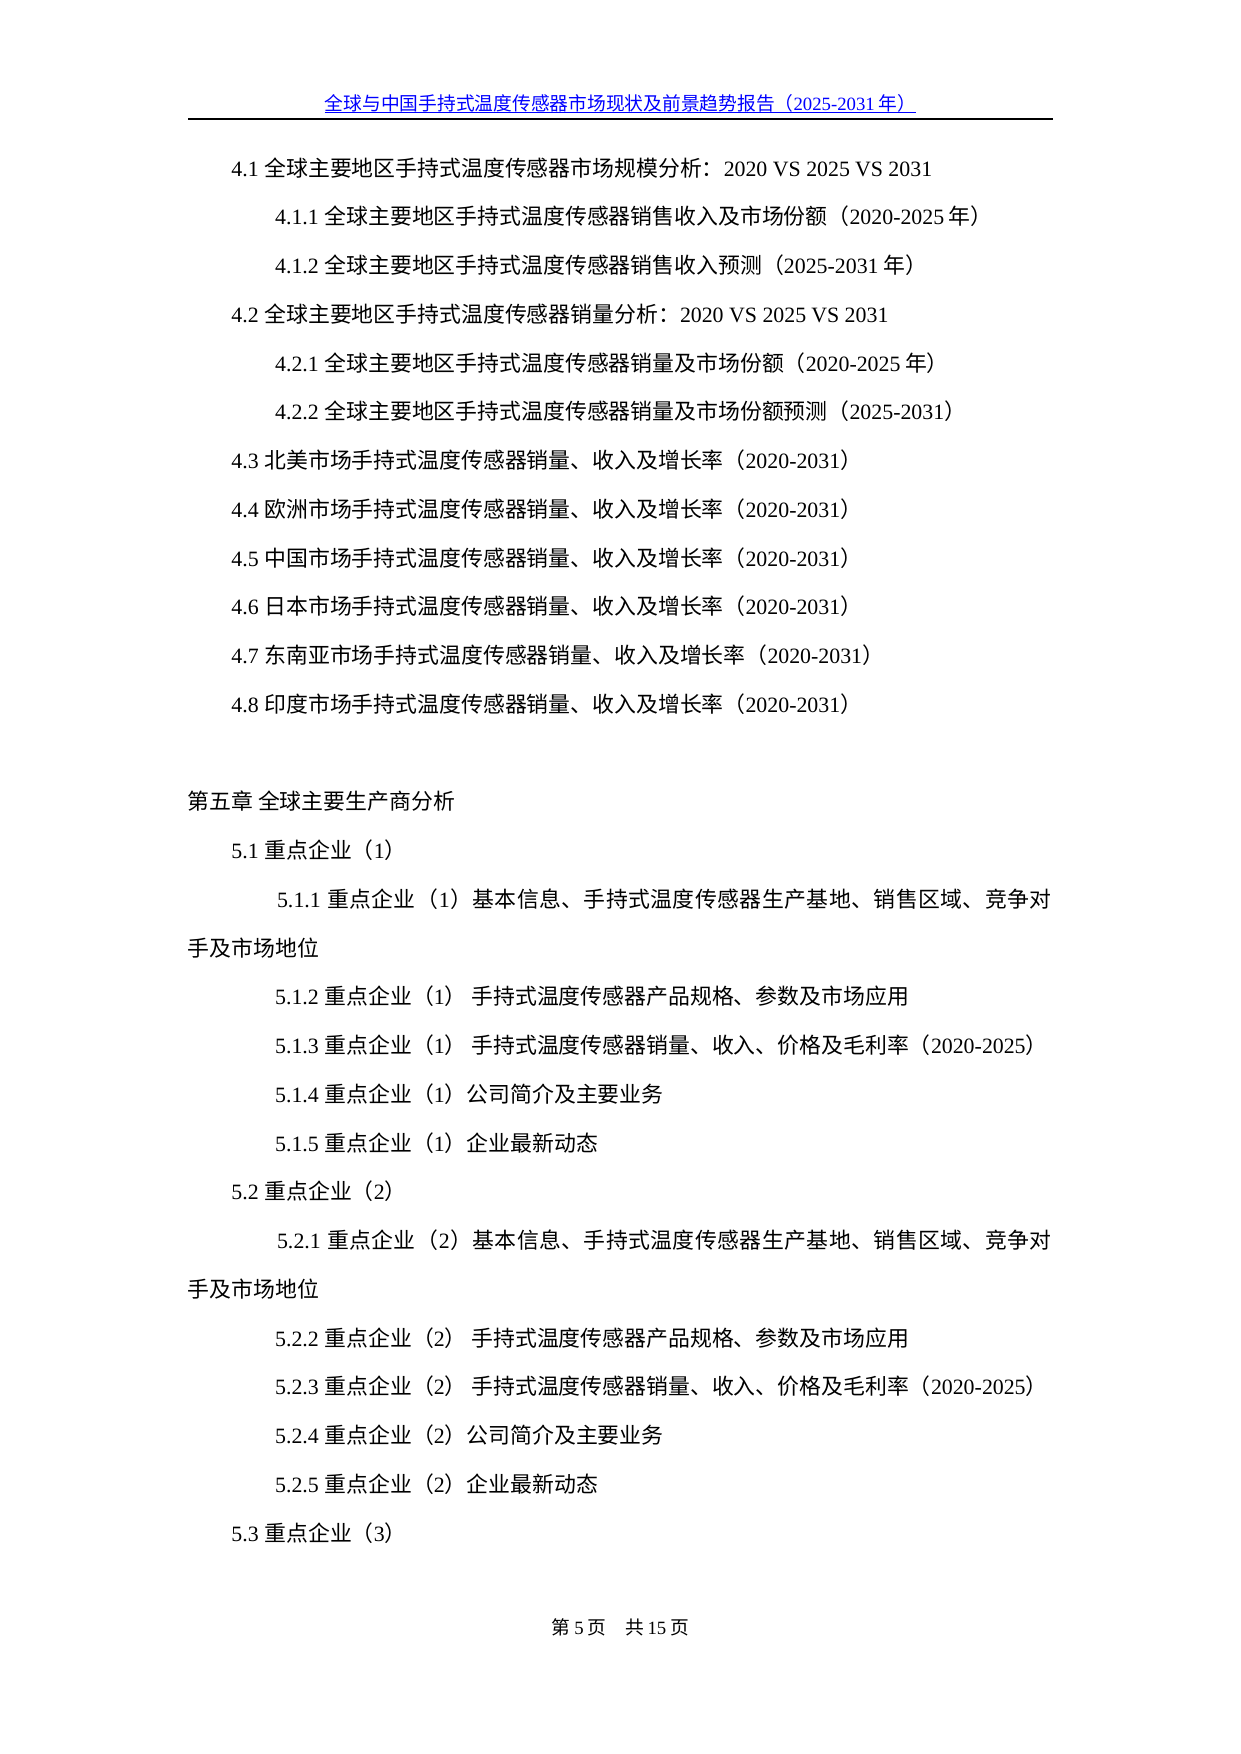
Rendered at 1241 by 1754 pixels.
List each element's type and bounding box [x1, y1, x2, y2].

text [187, 150, 1053, 1548]
